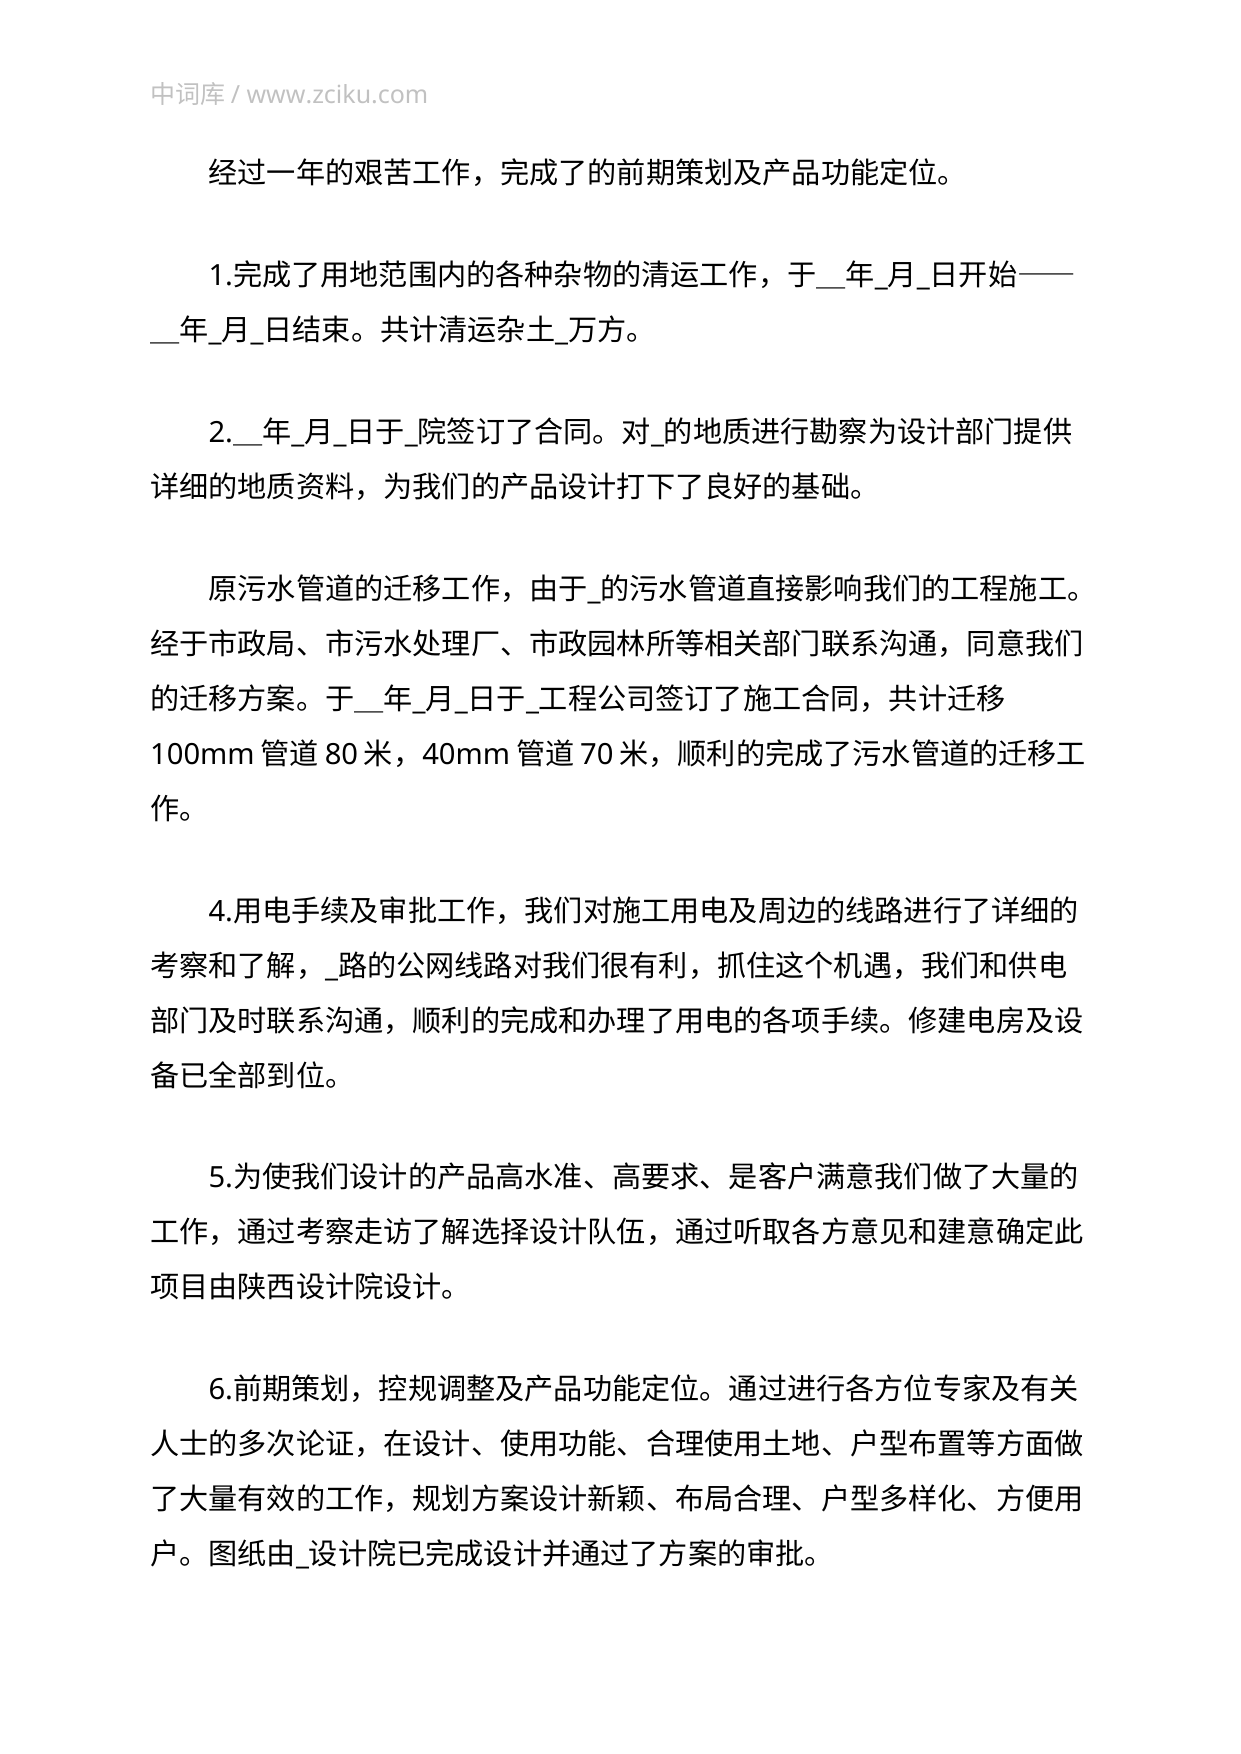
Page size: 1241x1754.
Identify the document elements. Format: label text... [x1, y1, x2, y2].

text 4.用电手续及审批工作，我们对施工用电及周边的线路进行了详细的考察和了解，_路的公网线路对我们很有利，抓住这个机遇，我们和供电部门及时联系沟通，顺利的完成和办理了用电的各项手续。修建电房及设备已全部到位。 [150, 887, 1090, 1094]
text 5.为使我们设计的产品高水准、高要求、是客户满意我们做了大量的工作，通过考察走访了解选择设计队伍，通过听取各方意见和建意确定此项目由陕西设计院设计。 [150, 1154, 1090, 1306]
text 经过一年的艰苦工作，完成了的前期策划及产品功能定位。 [150, 150, 1090, 192]
text 原污水管道的迁移工作，由于_的污水管道直接影响我们的工程施工。经于市政局、市污水处理厂、市政园林所等相关部门联系沟通，同意我们的迁移方案。于＿年_月_日于_工程公司签订了施工合同，共计迁移100mm管道80米，40mm管道70米，顺利的完成了污水管道的迁移工作。 [150, 566, 1090, 828]
text 1.完成了用地范围内的各种杂物的清运工作，于＿年_月_日开始——＿年_月_日结束。共计清运杂土_万方。 [150, 252, 1090, 349]
text 6.前期策划，控规调整及产品功能定位。通过进行各方位专家及有关人士的多次论证，在设计、使用功能、合理使用土地、户型布置等方面做了大量有效的工作，规划方案设计新颖、布局合理、户型多样化、方便用户。图纸由_设计院已完成设计并通过了方案的审批。 [150, 1366, 1090, 1573]
text 2.＿年_月_日于_院签订了合同。对_的地质进行勘察为设计部门提供详细的地质资料，为我们的产品设计打下了良好的基础。 [150, 409, 1090, 506]
